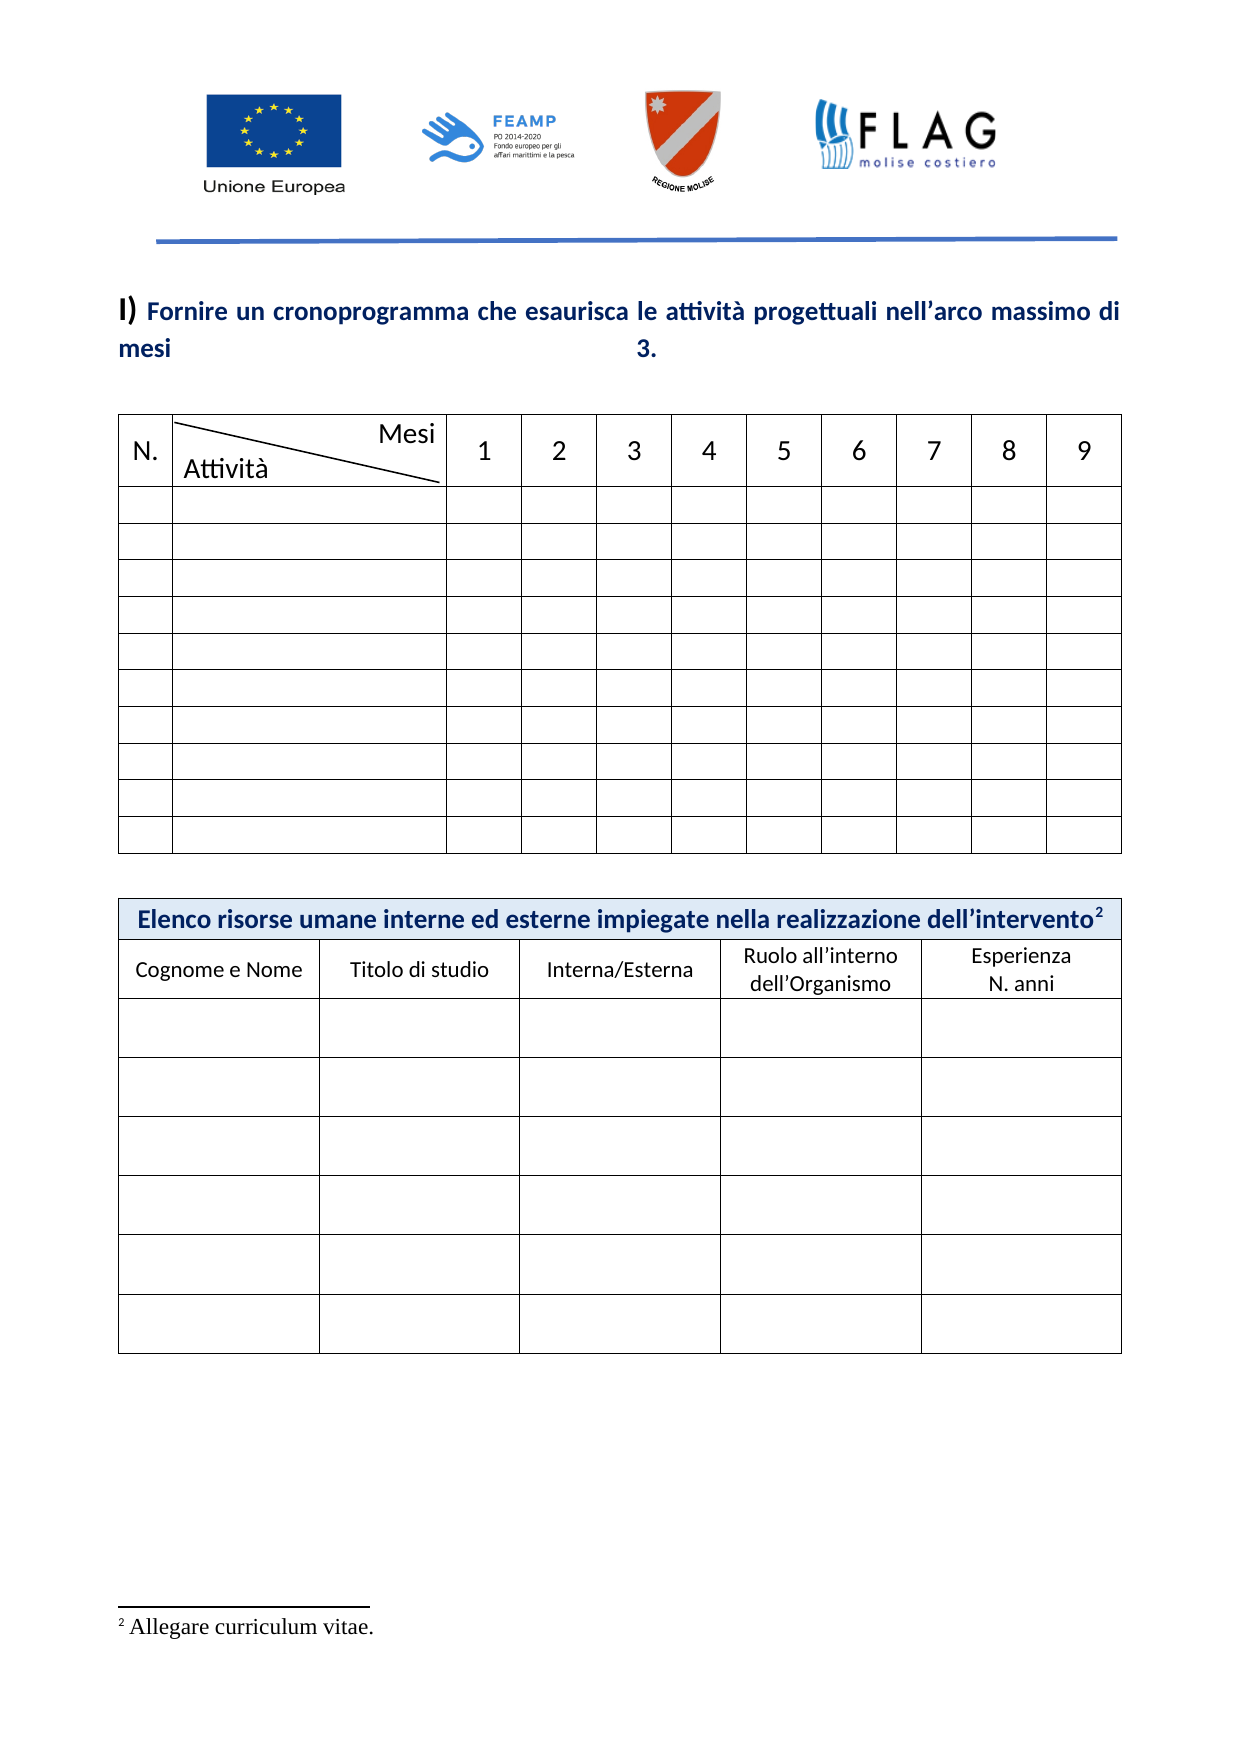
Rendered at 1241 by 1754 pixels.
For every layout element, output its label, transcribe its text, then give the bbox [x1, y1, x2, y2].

table_cell [119, 1235, 319, 1293]
table_cell [922, 1058, 1121, 1116]
table_cell [972, 780, 1046, 816]
table_cell [972, 744, 1046, 779]
table_cell [747, 560, 821, 596]
table_cell [522, 707, 596, 743]
table_cell [520, 1295, 720, 1352]
table_cell [447, 817, 521, 853]
table_cell [522, 780, 596, 816]
table_cell [447, 524, 521, 559]
table_cell [119, 670, 172, 706]
table_cell [173, 817, 446, 853]
table_cell [972, 634, 1046, 669]
table_cell [1047, 634, 1121, 669]
table_cell [520, 1235, 720, 1293]
table_cell [597, 780, 671, 816]
table_cell [672, 670, 746, 706]
table_cell [672, 634, 746, 669]
table_cell [972, 560, 1046, 596]
table_cell [972, 487, 1046, 523]
table_cell [672, 560, 746, 596]
table_cell [972, 524, 1046, 559]
table_cell [173, 670, 446, 706]
table_cell [672, 487, 746, 523]
table_cell [1047, 707, 1121, 743]
table_cell [522, 817, 596, 853]
text I) Fornire un cronoprogramma che esaurisca le attività progettuali nell’arco massimo di mesi 3. [118, 288, 1122, 395]
table_cell [447, 597, 521, 633]
table_cell [522, 560, 596, 596]
table_cell [822, 560, 896, 596]
table_cell [522, 597, 596, 633]
table_cell [822, 524, 896, 559]
table_cell [822, 670, 896, 706]
table_cell [1047, 487, 1121, 523]
table_cell [173, 707, 446, 743]
table_cell [922, 1235, 1121, 1293]
table_cell [173, 780, 446, 816]
table_cell [972, 817, 1046, 853]
table_cell Cognome e Nome [119, 940, 319, 998]
table_header N. [119, 415, 172, 486]
table_cell [597, 487, 671, 523]
table_cell [721, 1058, 921, 1116]
table_cell [447, 487, 521, 523]
table_cell [1047, 817, 1121, 853]
table_cell [119, 1295, 319, 1352]
table_cell Esperienza N. anni [922, 940, 1121, 998]
table_cell [447, 634, 521, 669]
table_cell [119, 487, 172, 523]
table_cell [721, 999, 921, 1057]
table_cell [522, 744, 596, 779]
table_cell [897, 707, 971, 743]
table_header 7 [897, 415, 971, 486]
table_cell [447, 560, 521, 596]
table_cell [520, 1058, 720, 1116]
table_cell [747, 817, 821, 853]
table_header 2 [522, 415, 596, 486]
table_cell [522, 487, 596, 523]
table_cell [822, 597, 896, 633]
table_cell [597, 817, 671, 853]
table_cell [173, 487, 446, 523]
table_cell [520, 1176, 720, 1234]
picture [815, 99, 996, 169]
table_header 4 [672, 415, 746, 486]
table_cell [173, 560, 446, 596]
table_cell [672, 524, 746, 559]
table_cell [747, 707, 821, 743]
picture [643, 88, 722, 195]
table_cell [119, 1176, 319, 1234]
table_cell [972, 707, 1046, 743]
table_header Elenco risorse umane interne ed esterne impiegate nella realizzazione dell’intervento [119, 899, 1121, 939]
table_cell [747, 597, 821, 633]
table_cell [119, 707, 172, 743]
table_cell [520, 1117, 720, 1175]
table_cell [897, 524, 971, 559]
table_cell [597, 524, 671, 559]
table_cell [822, 634, 896, 669]
table_cell [320, 1117, 519, 1175]
table_cell [822, 487, 896, 523]
table_cell [119, 999, 319, 1057]
table_cell [897, 817, 971, 853]
table_cell [597, 634, 671, 669]
table_cell [897, 670, 971, 706]
picture [406, 88, 597, 177]
table_cell [119, 560, 172, 596]
table_cell [320, 1235, 519, 1293]
table_cell [747, 780, 821, 816]
table_cell [672, 597, 746, 633]
table_cell [447, 744, 521, 779]
table_cell [173, 524, 446, 559]
table_cell [822, 817, 896, 853]
table_cell [747, 744, 821, 779]
table_cell [119, 817, 172, 853]
table_cell [522, 670, 596, 706]
table_cell [1047, 744, 1121, 779]
table_cell [922, 1176, 1121, 1234]
table_cell [1047, 560, 1121, 596]
table_cell [922, 999, 1121, 1057]
table_cell [320, 1176, 519, 1234]
table_cell [897, 634, 971, 669]
table_cell [721, 1176, 921, 1234]
table_cell [320, 1058, 519, 1116]
table_cell [972, 597, 1046, 633]
table_cell [119, 744, 172, 779]
table_cell [447, 780, 521, 816]
table_cell [597, 597, 671, 633]
table_cell [119, 524, 172, 559]
table_cell [972, 670, 1046, 706]
table_cell [822, 744, 896, 779]
table_cell [597, 744, 671, 779]
table_cell [597, 707, 671, 743]
table_cell [597, 560, 671, 596]
table_cell [119, 634, 172, 669]
table_cell Titolo di studio [320, 940, 519, 998]
table_cell [1047, 670, 1121, 706]
table_cell [672, 780, 746, 816]
table_cell [897, 780, 971, 816]
table_cell [721, 1235, 921, 1293]
table_header 5 [747, 415, 821, 486]
picture [204, 75, 345, 195]
table_cell [721, 1117, 921, 1175]
table_cell [822, 780, 896, 816]
table_cell [522, 524, 596, 559]
table_cell [672, 817, 746, 853]
table_cell [173, 744, 446, 779]
table_cell [119, 597, 172, 633]
table_cell [520, 999, 720, 1057]
table_cell [747, 634, 821, 669]
table_header 6 [822, 415, 896, 486]
table_cell [897, 487, 971, 523]
table_header 3 [597, 415, 671, 486]
table_cell [119, 1117, 319, 1175]
table_cell [897, 597, 971, 633]
table_cell [672, 707, 746, 743]
table_header Mesi Attività [173, 415, 446, 486]
table_cell [747, 670, 821, 706]
table_cell [822, 707, 896, 743]
table_cell [922, 1295, 1121, 1352]
table_cell [173, 597, 446, 633]
table_cell [447, 707, 521, 743]
table_cell [1047, 780, 1121, 816]
table_cell [119, 780, 172, 816]
table_cell [672, 744, 746, 779]
table_cell [922, 1117, 1121, 1175]
table_cell [1047, 597, 1121, 633]
table_cell [897, 744, 971, 779]
table_cell [173, 634, 446, 669]
table_cell [747, 524, 821, 559]
table_cell [320, 1295, 519, 1352]
table_cell Interna/Esterna [520, 940, 720, 998]
table_header 1 [447, 415, 521, 486]
table_header 9 [1047, 415, 1121, 486]
table_cell [1047, 524, 1121, 559]
table_cell [721, 1295, 921, 1352]
table_cell [897, 560, 971, 596]
table_cell [747, 487, 821, 523]
table_cell Ruolo all’interno dell’Organismo [721, 940, 921, 998]
table_cell [320, 999, 519, 1057]
table_cell [119, 1058, 319, 1116]
table_cell [447, 670, 521, 706]
table_cell [597, 670, 671, 706]
table_cell [522, 634, 596, 669]
table_header 8 [972, 415, 1046, 486]
